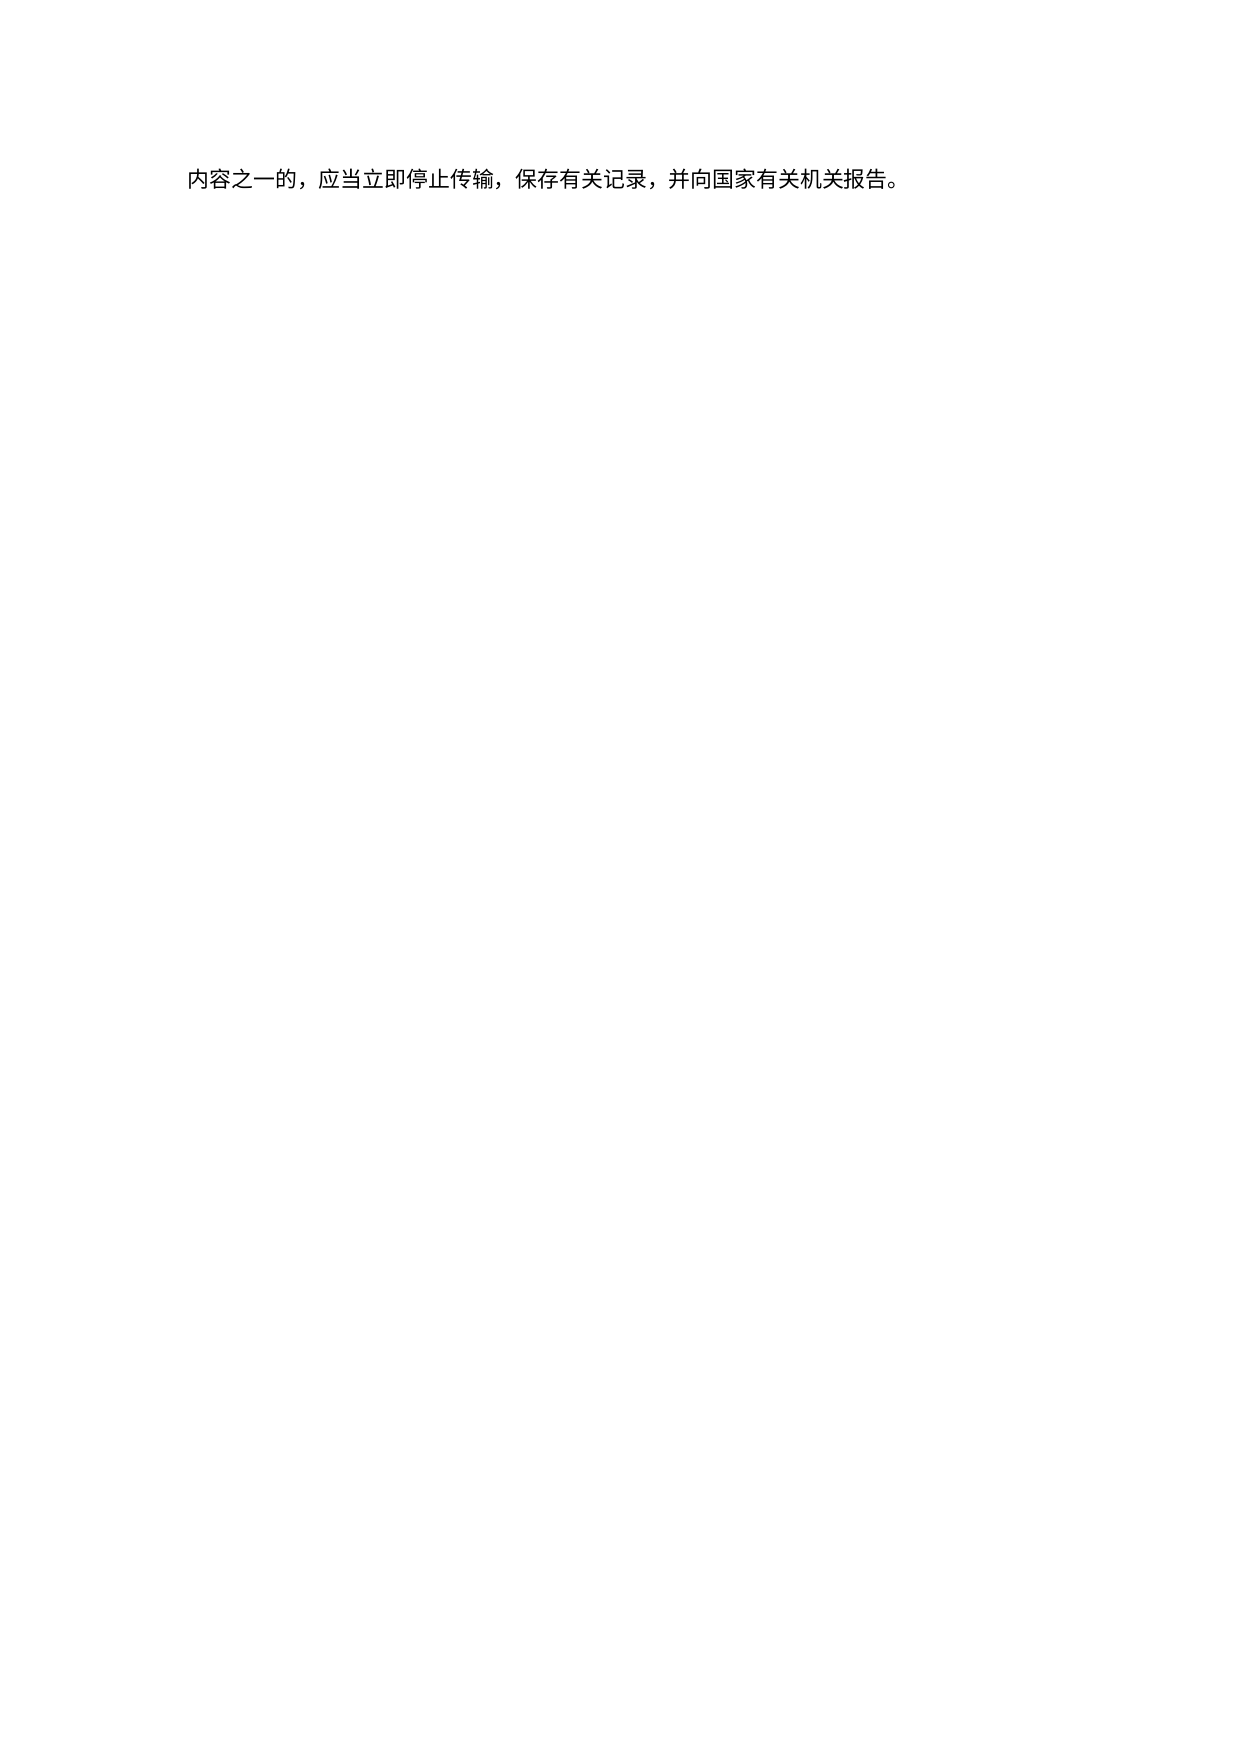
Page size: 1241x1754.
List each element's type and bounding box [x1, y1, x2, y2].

text [187, 162, 1053, 194]
